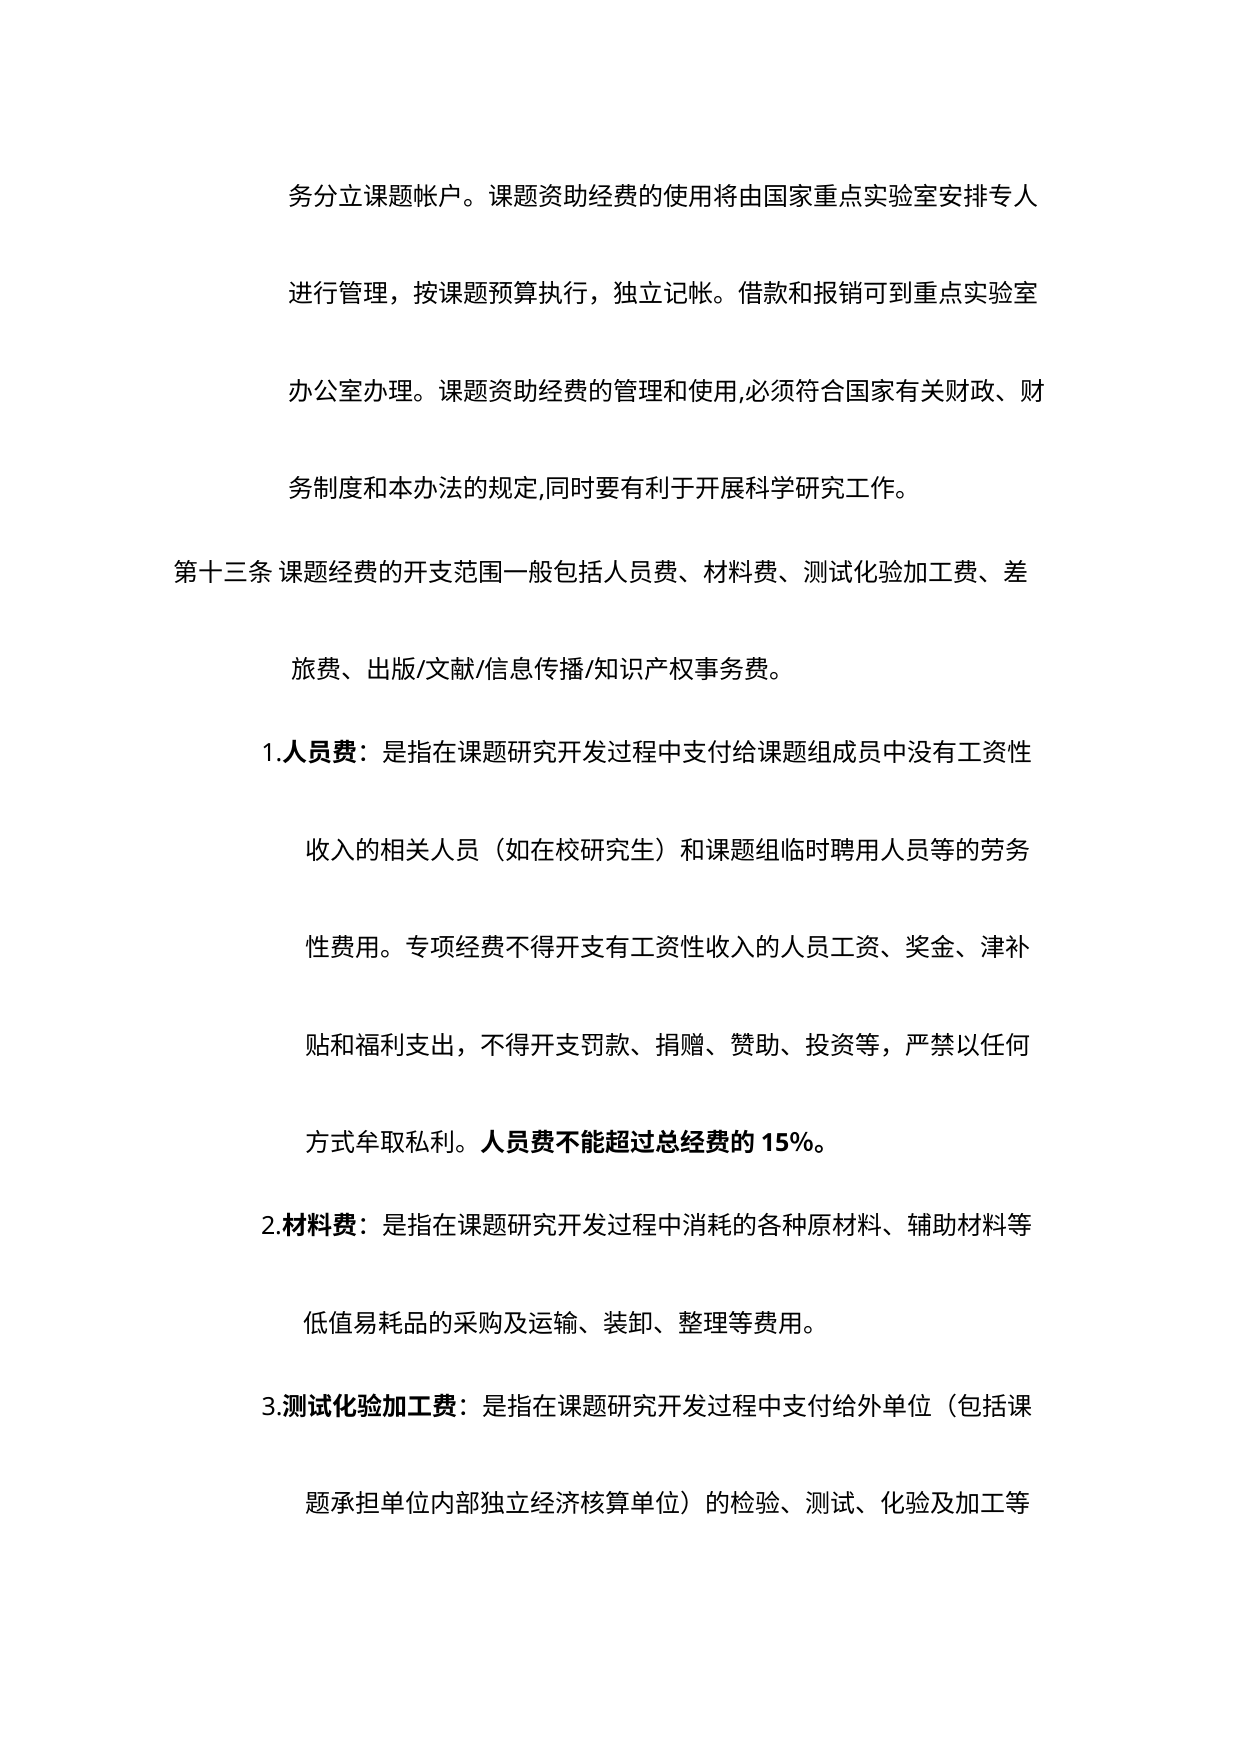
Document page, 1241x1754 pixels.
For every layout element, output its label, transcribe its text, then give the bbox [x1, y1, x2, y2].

text 2.材料费：是指在课题研究开发过程中消耗的各种原材料、辅助材料等低值易耗品的采购及运输、装卸、整理等费用。 [261, 1191, 1053, 1354]
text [261, 1372, 1053, 1534]
text 第十三条 课题经费的开支范围一般包括人员费、材料费、测试化验加工费、差旅费、出版/文献/信息传播/知识产权事务费。 [173, 538, 1053, 700]
text 1.人员费：是指在课题研究开发过程中支付给课题组成员中没有工资性收入的相关人员（如在校研究生）和课题组临时聘用人员等的劳务性费用。专项经费不得开支有工资性收入的人员工资、奖金、津补贴和福利支出，不得开支罚款、捐赠、赞助、投资等，严禁以任何方式牟取私利。人员费不能超过总经费的15％。 [261, 718, 1053, 1173]
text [173, 162, 1053, 519]
